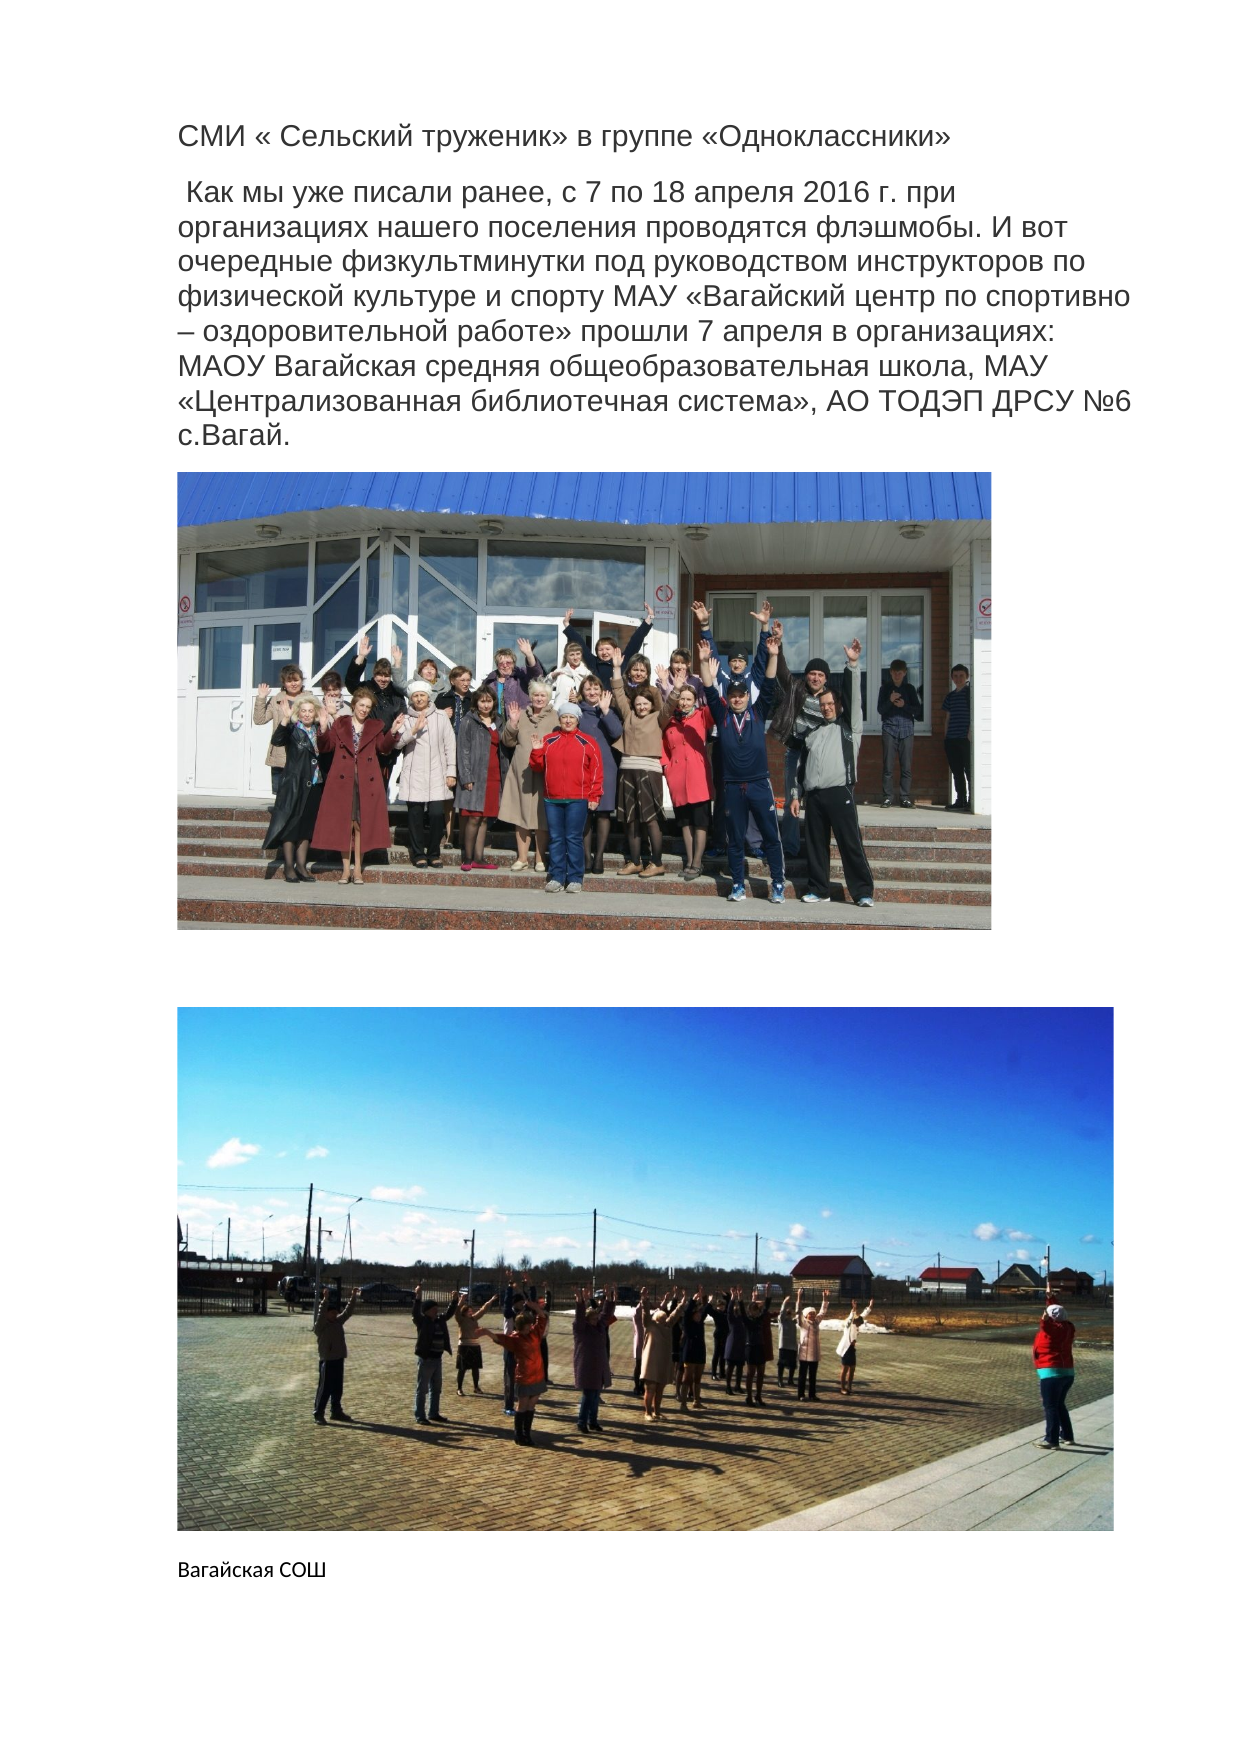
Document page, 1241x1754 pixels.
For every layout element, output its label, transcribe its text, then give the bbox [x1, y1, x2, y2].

picture [177, 472, 992, 930]
text Как мы уже писали ранее, с 7 по 18 апреля 2016 г. при организациях нашего поселения проводятся флэшмобы. И вот очередные физкультминутки под руководством инструкторов по физической культуре и спорту МАУ «Вагайский центр по спортивно – оздоровительной работе» прошли 7 апреля в организациях: МАОУ Вагайская средняя общеобразовательная школа, МАУ «Централизованная библиотечная система», АО ТОДЭП ДРСУ №6 с.Вагай. [177, 174, 1152, 452]
text СМИ « Сельский труженик» в группе «Одноклассники» [177, 118, 1152, 153]
picture [177, 1007, 1114, 1531]
text Вагайская СОШ [177, 1555, 1152, 1583]
